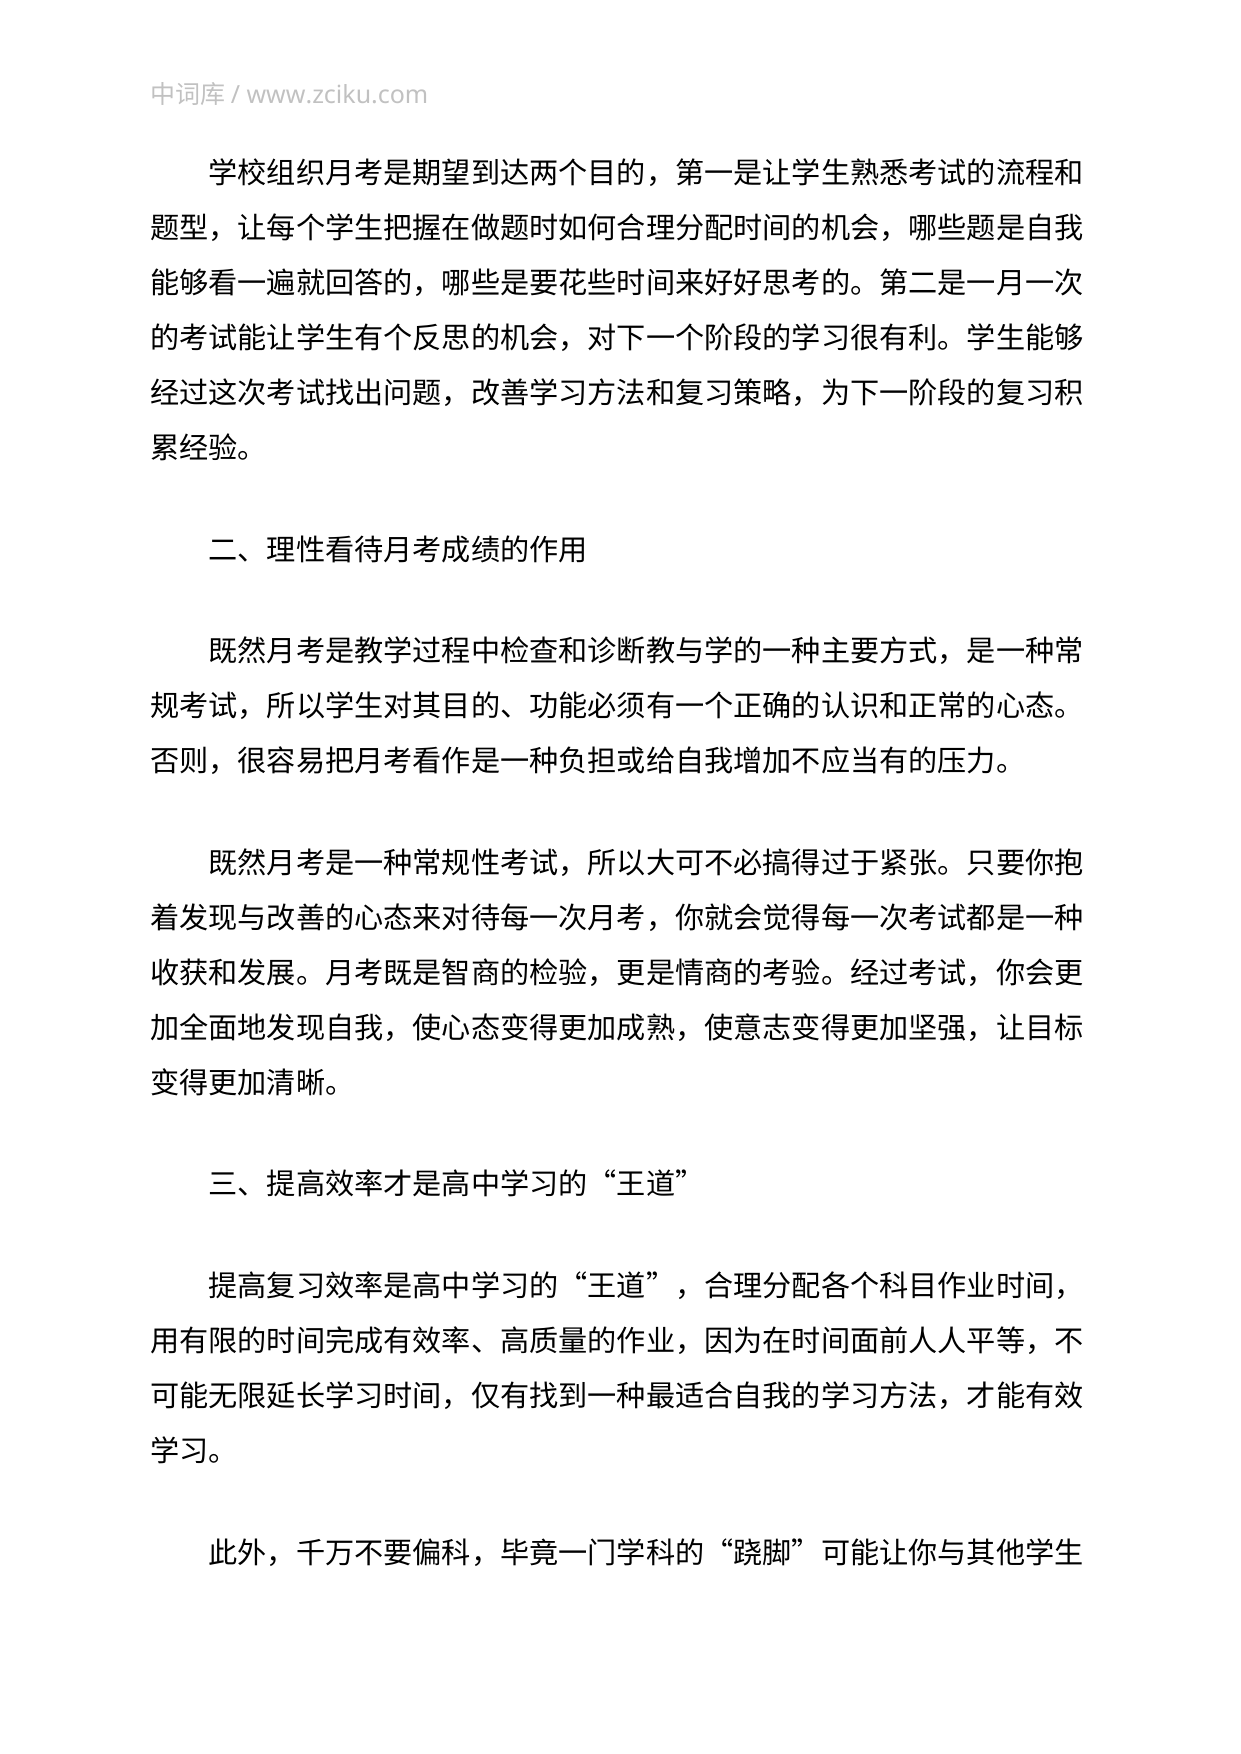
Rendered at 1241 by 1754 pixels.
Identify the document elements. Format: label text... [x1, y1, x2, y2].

text 既然月考是一种常规性考试，所以大可不必搞得过于紧张。只要你抱着发现与改善的心态来对待每一次月考，你就会觉得每一次考试都是一种收获和发展。月考既是智商的检验，更是情商的考验。经过考试，你会更加全面地发现自我，使心态变得更加成熟，使意志变得更加坚强，让目标变得更加清晰。 [150, 839, 1090, 1101]
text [150, 1529, 1090, 1571]
text 二、理性看待月考成绩的作用 [150, 526, 1090, 568]
text 提高复习效率是高中学习的“王道”，合理分配各个科目作业时间，用有限的时间完成有效率、高质量的作业，因为在时间面前人人平等，不可能无限延长学习时间，仅有找到一种最适合自我的学习方法，才能有效学习。 [150, 1263, 1090, 1470]
text 既然月考是教学过程中检查和诊断教与学的一种主要方式，是一种常规考试，所以学生对其目的、功能必须有一个正确的认识和正常的心态。否则，很容易把月考看作是一种负担或给自我增加不应当有的压力。 [150, 628, 1090, 780]
text 学校组织月考是期望到达两个目的，第一是让学生熟悉考试的流程和题型，让每个学生把握在做题时如何合理分配时间的机会，哪些题是自我能够看一遍就回答的，哪些是要花些时间来好好思考的。第二是一月一次的考试能让学生有个反思的机会，对下一个阶段的学习很有利。学生能够经过这次考试找出问题，改善学习方法和复习策略，为下一阶段的复习积累经验。 [150, 150, 1090, 467]
text 三、提高效率才是高中学习的“王道” [150, 1161, 1090, 1203]
